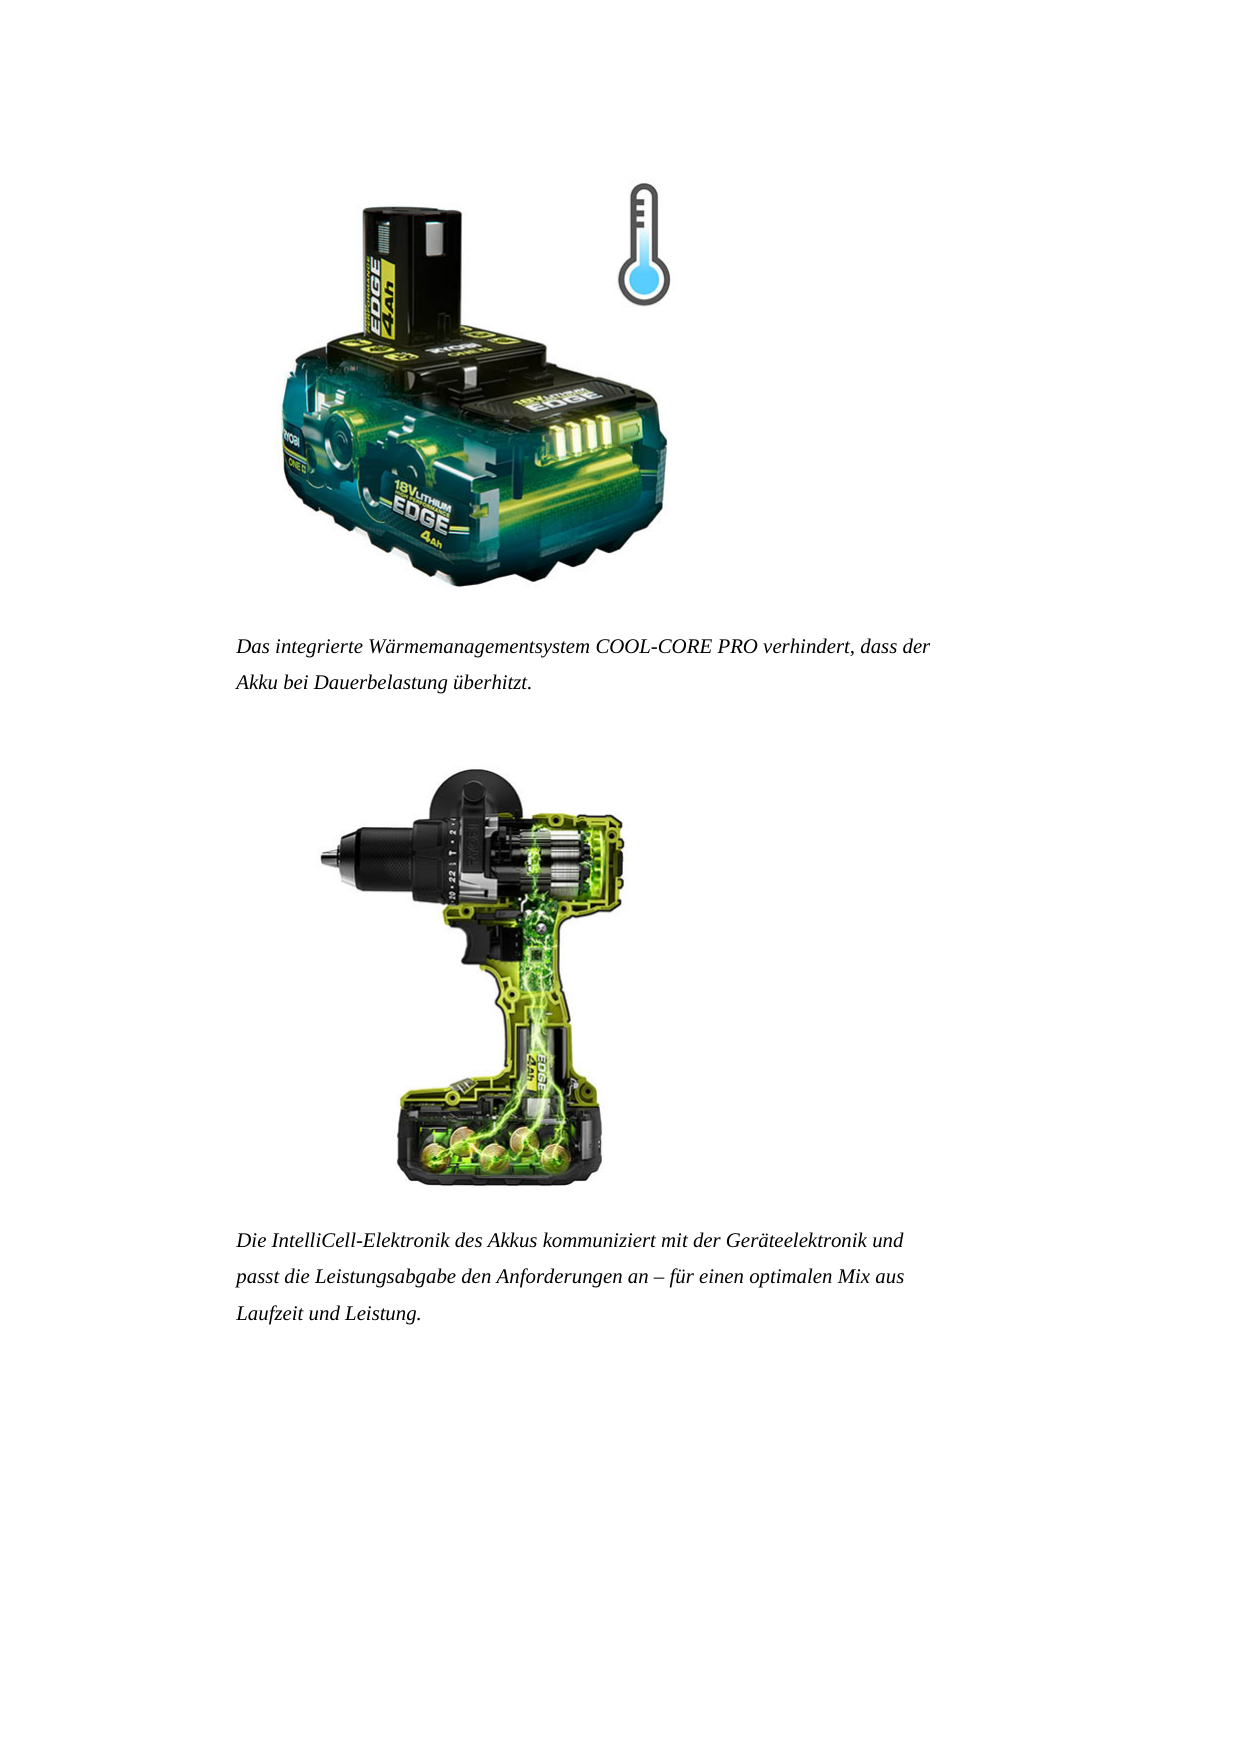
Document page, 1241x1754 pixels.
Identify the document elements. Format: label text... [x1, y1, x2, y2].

text Die IntelliCell-Elektronik des Akkus kommuniziert mit der Geräteelektronik und passt die Leistungsabgabe den Anforderungen an – für einen optimalen Mix aus Laufzeit und Leistung. [236, 1228, 945, 1324]
picture [236, 742, 709, 1214]
picture [236, 147, 709, 620]
text Das integrierte Wärmemanagementsystem COOL-CORE PRO verhindert, dass der Akku bei Dauerbelastung überhitzt. [236, 634, 945, 694]
